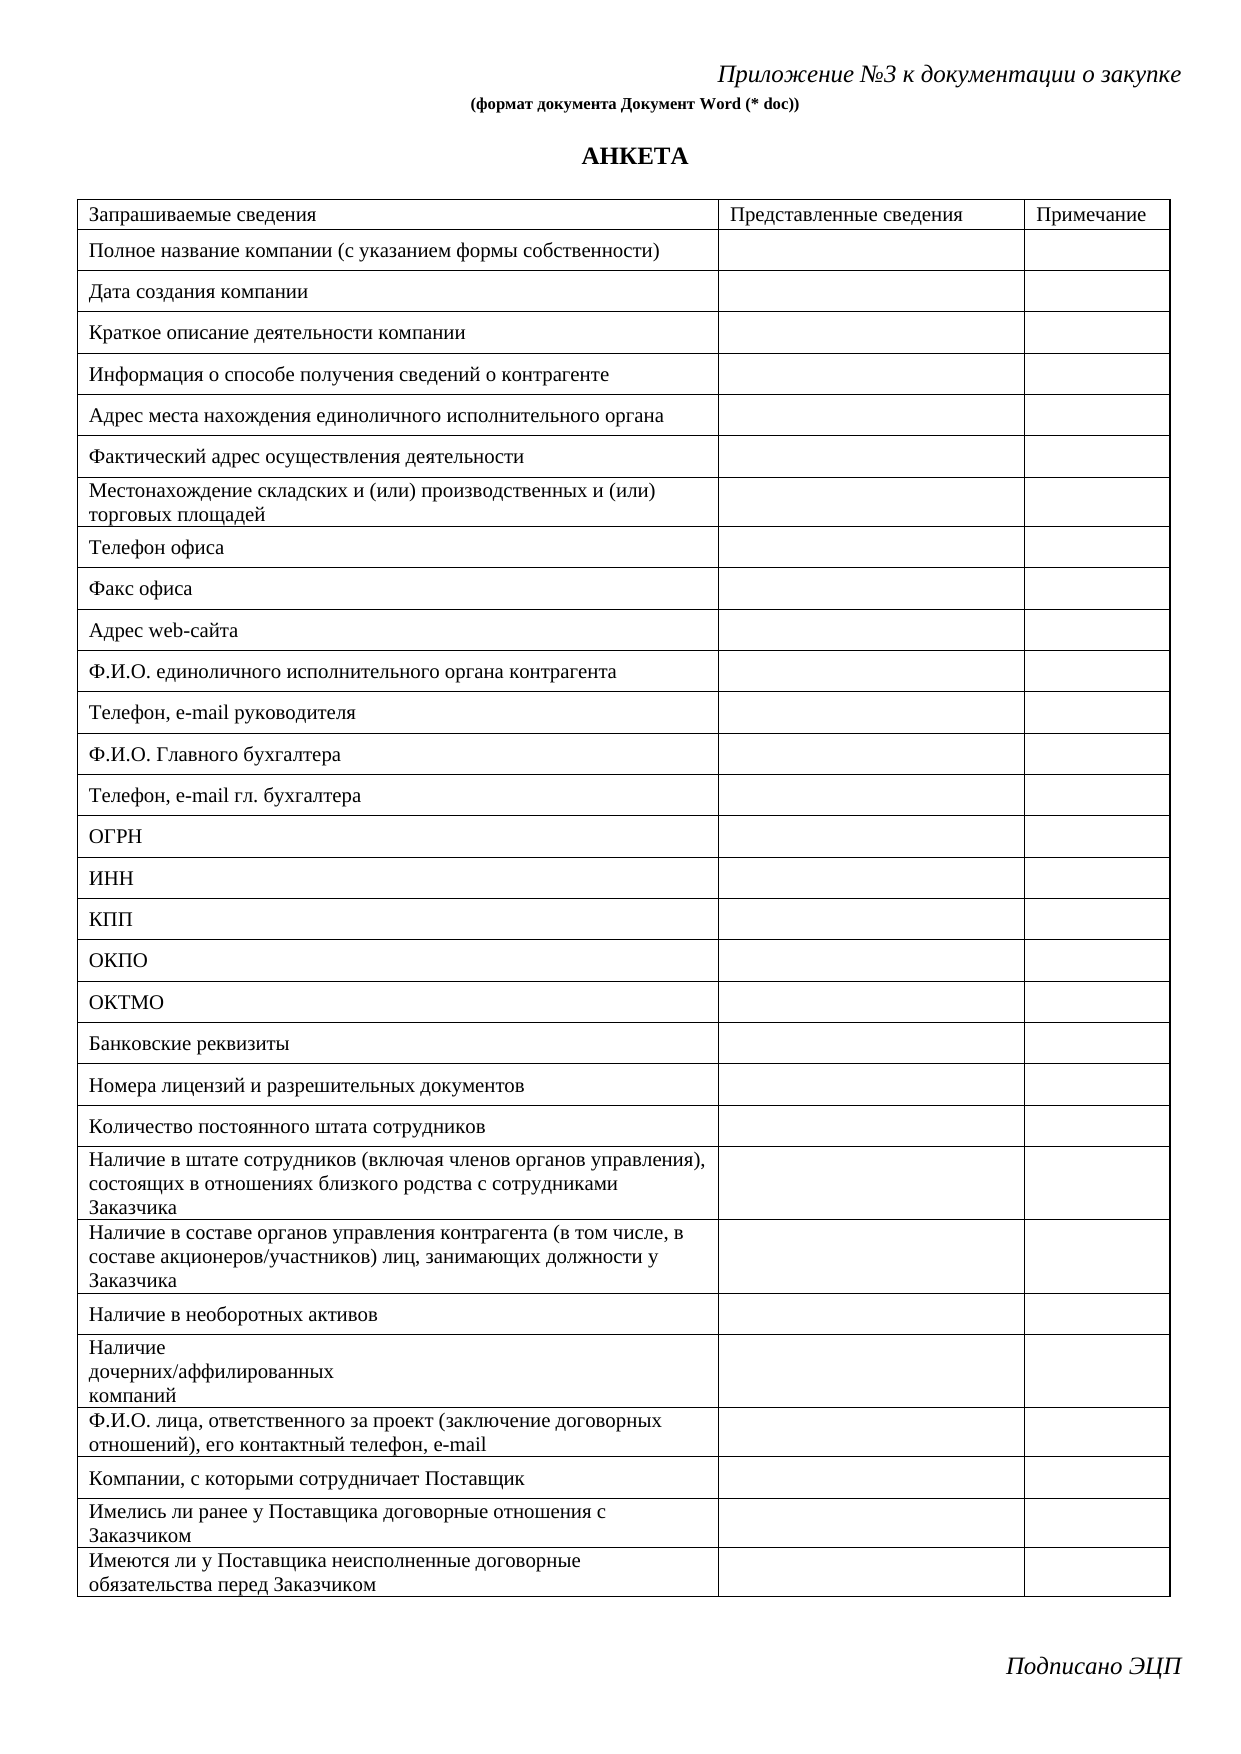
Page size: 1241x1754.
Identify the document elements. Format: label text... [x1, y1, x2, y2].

table_cell ИНН [78, 858, 718, 898]
table_cell [719, 1294, 1024, 1334]
table_cell [719, 271, 1024, 311]
table_cell [1025, 1499, 1169, 1547]
table_cell [719, 436, 1024, 477]
table_cell [1025, 568, 1169, 608]
table_cell [1025, 312, 1169, 352]
text Приложение №3 к документации о закупке [89, 59, 1181, 88]
table_cell [1025, 354, 1169, 394]
table_header Запрашиваемые сведения [78, 200, 718, 228]
table_cell [719, 651, 1024, 691]
table_cell Дата создания компании [78, 271, 718, 311]
table_cell [1025, 610, 1169, 650]
table_cell [719, 568, 1024, 608]
table_cell [1025, 734, 1169, 774]
table_cell [1025, 816, 1169, 857]
table_cell [719, 734, 1024, 774]
table_cell Ф.И.О. Главного бухгалтера [78, 734, 718, 774]
table_cell [719, 940, 1024, 981]
table_cell [1025, 1294, 1169, 1334]
table_cell Краткое описание деятельности компании [78, 312, 718, 352]
table_cell [1025, 940, 1169, 981]
table_cell [719, 1457, 1024, 1498]
table_header Примечание [1025, 200, 1169, 228]
table_cell [1025, 651, 1169, 691]
table_cell Адрес места нахождения единоличного исполнительного органа [78, 395, 718, 435]
table_cell [719, 395, 1024, 435]
table_cell КПП [78, 899, 718, 939]
table_cell ОКТМО [78, 982, 718, 1022]
table_cell [719, 478, 1024, 526]
table_cell Номера лицензий и разрешительных документов [78, 1064, 718, 1105]
table_cell [719, 1106, 1024, 1146]
table_cell Фактический адрес осуществления деятельности [78, 436, 718, 477]
table_cell Телефон, e-mail руководителя [78, 692, 718, 732]
table_cell [719, 527, 1024, 567]
table_cell ОКПО [78, 940, 718, 981]
table_cell Адрес web-сайта [78, 610, 718, 650]
table_cell [719, 692, 1024, 732]
table_cell [1025, 1064, 1169, 1105]
table_cell Местонахождение складских и (или) производственных и (или) торговых площадей [78, 478, 718, 526]
table_cell [719, 1023, 1024, 1063]
table_cell ОГРН [78, 816, 718, 857]
table_cell [719, 858, 1024, 898]
table_cell [1025, 436, 1169, 477]
table_cell [719, 1499, 1024, 1547]
table_cell Полное название компании (с указанием формы собственности) [78, 230, 718, 270]
table_cell Количество постоянного штата сотрудников [78, 1106, 718, 1146]
table_cell [719, 775, 1024, 815]
table_cell Компании, с которыми сотрудничает Поставщик [78, 1457, 718, 1498]
table_cell [1025, 692, 1169, 732]
table_cell [1025, 271, 1169, 311]
table_cell Наличие дочерних/аффилированных компаний [78, 1335, 718, 1407]
table_cell Телефон, e-mail гл. бухгалтера [78, 775, 718, 815]
table_cell [1025, 1220, 1169, 1292]
table_cell [1025, 1106, 1169, 1146]
table_cell [719, 1147, 1024, 1219]
table_cell [1025, 478, 1169, 526]
table_cell [1025, 230, 1169, 270]
table_cell [719, 610, 1024, 650]
table_cell [719, 312, 1024, 352]
table_cell [719, 1408, 1024, 1456]
table_cell Наличие в штате сотрудников (включая членов органов управления), состоящих в отношениях близкого родства с сотрудниками Заказчика [78, 1147, 718, 1219]
text (формат документа Документ Word (* doc)) [89, 93, 1181, 113]
table_cell [719, 899, 1024, 939]
table_cell Факс офиса [78, 568, 718, 608]
table_cell [1025, 1457, 1169, 1498]
table_cell [1025, 1023, 1169, 1063]
table_cell [1025, 899, 1169, 939]
table_cell [1025, 982, 1169, 1022]
table_cell Ф.И.О. лица, ответственного за проект (заключение договорных отношений), его контактный телефон, e-mail [78, 1408, 718, 1456]
table_cell [1025, 858, 1169, 898]
table_cell Ф.И.О. единоличного исполнительного органа контрагента [78, 651, 718, 691]
table_cell Наличие в составе органов управления контрагента (в том числе, в составе акционеров/участников) лиц, занимающих должности у Заказчика [78, 1220, 718, 1292]
table_cell [719, 1548, 1024, 1596]
table_cell [719, 230, 1024, 270]
table_cell [719, 1335, 1024, 1407]
table_cell [719, 354, 1024, 394]
table_cell [719, 816, 1024, 857]
table_cell [1025, 1147, 1169, 1219]
table_cell Наличие в необоротных активов [78, 1294, 718, 1334]
table_cell [1025, 527, 1169, 567]
table_cell [1025, 775, 1169, 815]
table_cell Имеются ли у Поставщика неисполненные договорные обязательства перед Заказчиком [78, 1548, 718, 1596]
table_cell Имелись ли ранее у Поставщика договорные отношения с Заказчиком [78, 1499, 718, 1547]
text Подписано ЭЦП [89, 1651, 1181, 1679]
table_cell Информация о способе получения сведений о контрагенте [78, 354, 718, 394]
table_cell Банковские реквизиты [78, 1023, 718, 1063]
table_cell [719, 1064, 1024, 1105]
table_cell [719, 1220, 1024, 1292]
table_cell [1025, 395, 1169, 435]
table_cell [719, 982, 1024, 1022]
table_header Представленные сведения [719, 200, 1024, 228]
table_cell [1025, 1335, 1169, 1407]
table_cell [1025, 1408, 1169, 1456]
text АНКЕТА [89, 141, 1181, 170]
table_cell [1025, 1548, 1169, 1596]
table_cell Телефон офиса [78, 527, 718, 567]
